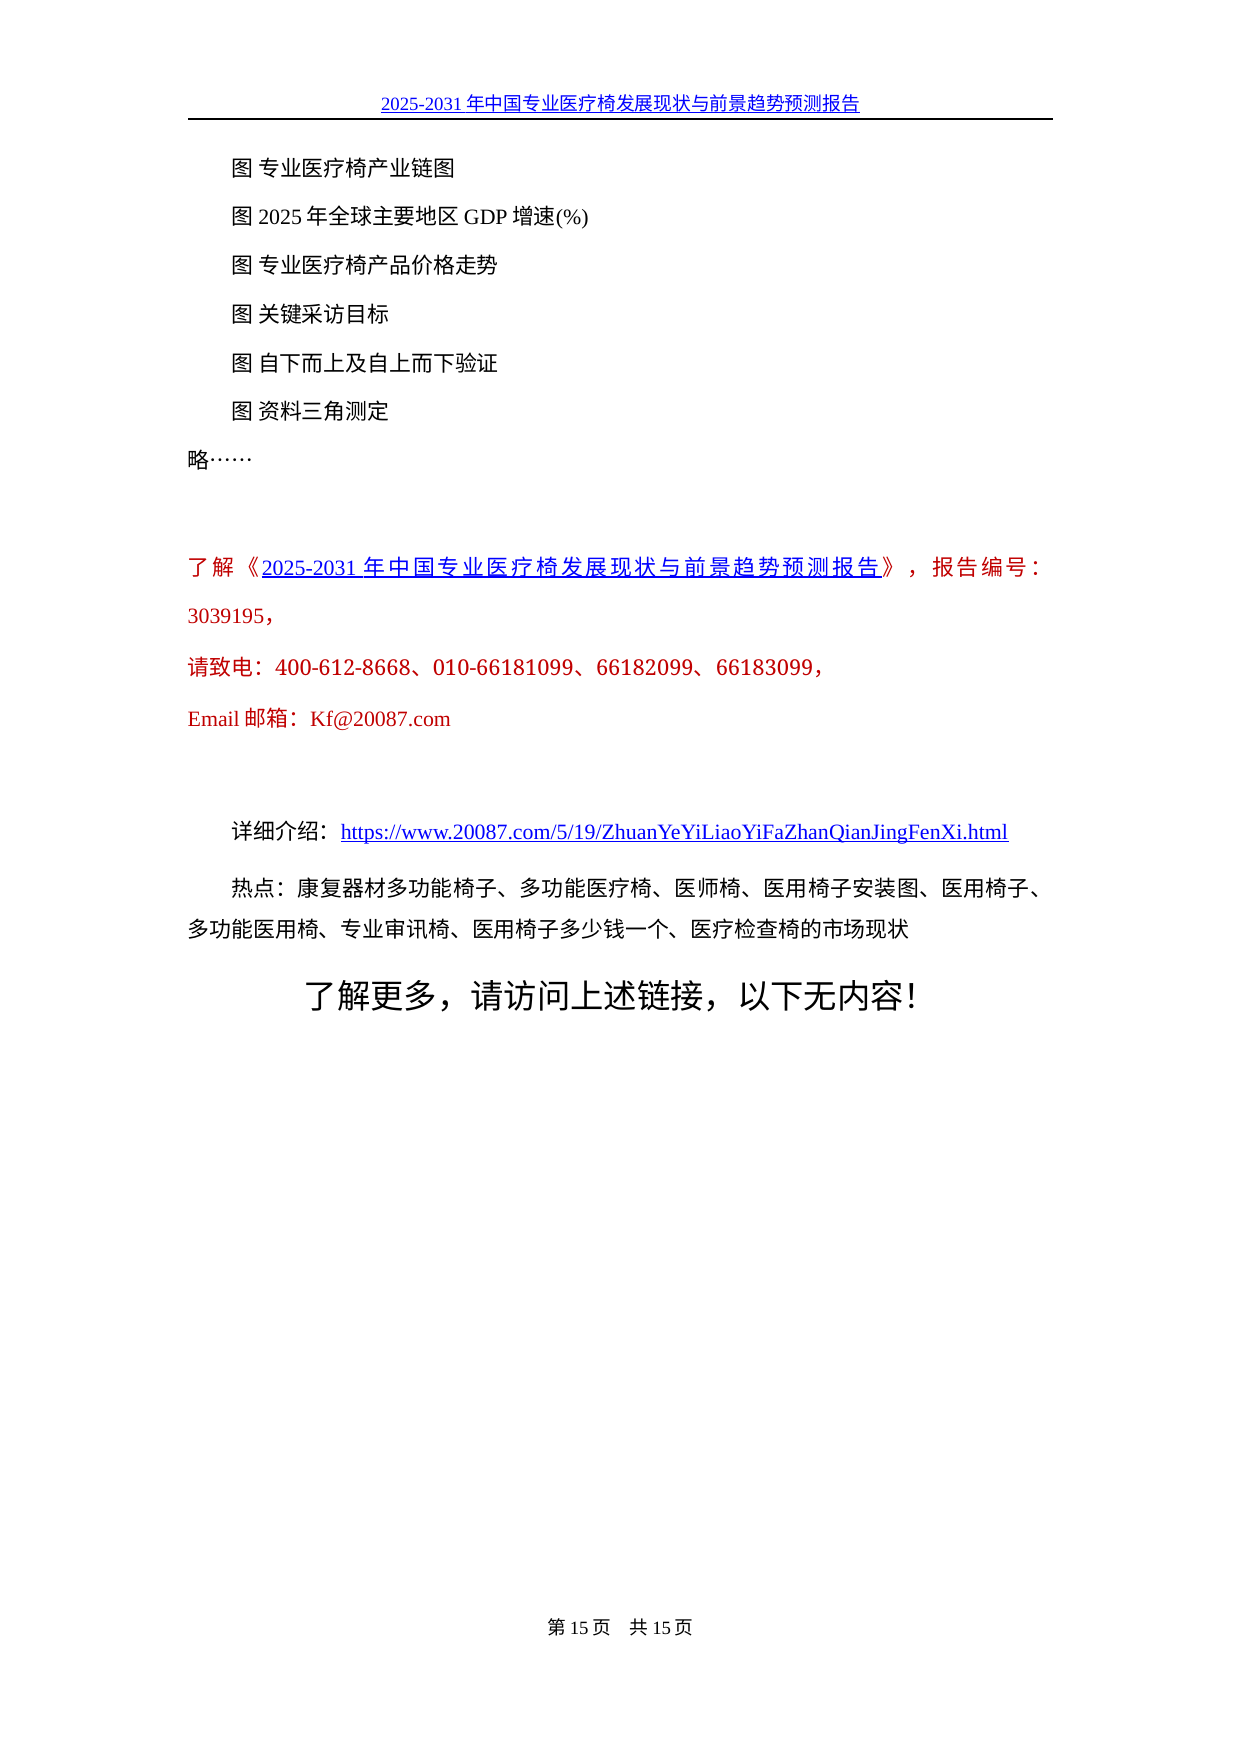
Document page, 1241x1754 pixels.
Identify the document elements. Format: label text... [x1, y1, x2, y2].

text 请致电：400-612-8668、010-66181099、66182099、66183099， [187, 649, 1053, 682]
text 详细介绍：https://www.20087.com/5/19/ZhuanYeYiLiaoYiFaZhanQianJingFenXi.html [187, 814, 1053, 846]
title 了解更多，请访问上述链接，以下无内容！ [187, 961, 1053, 1026]
text 热点：康复器材多功能椅子、多功能医疗椅、医师椅、医用椅子安装图、医用椅子、多功能医用椅、专业审讯椅、医用椅子多少钱一个、医疗检查椅的市场现状 [187, 871, 1053, 944]
text Email邮箱：Kf@20087.com [187, 701, 1053, 733]
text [187, 150, 1053, 475]
text 了解《2025-2031年中国专业医疗椅发展现状与前景趋势预测报告》，报告编号：3039195， [187, 549, 1053, 630]
